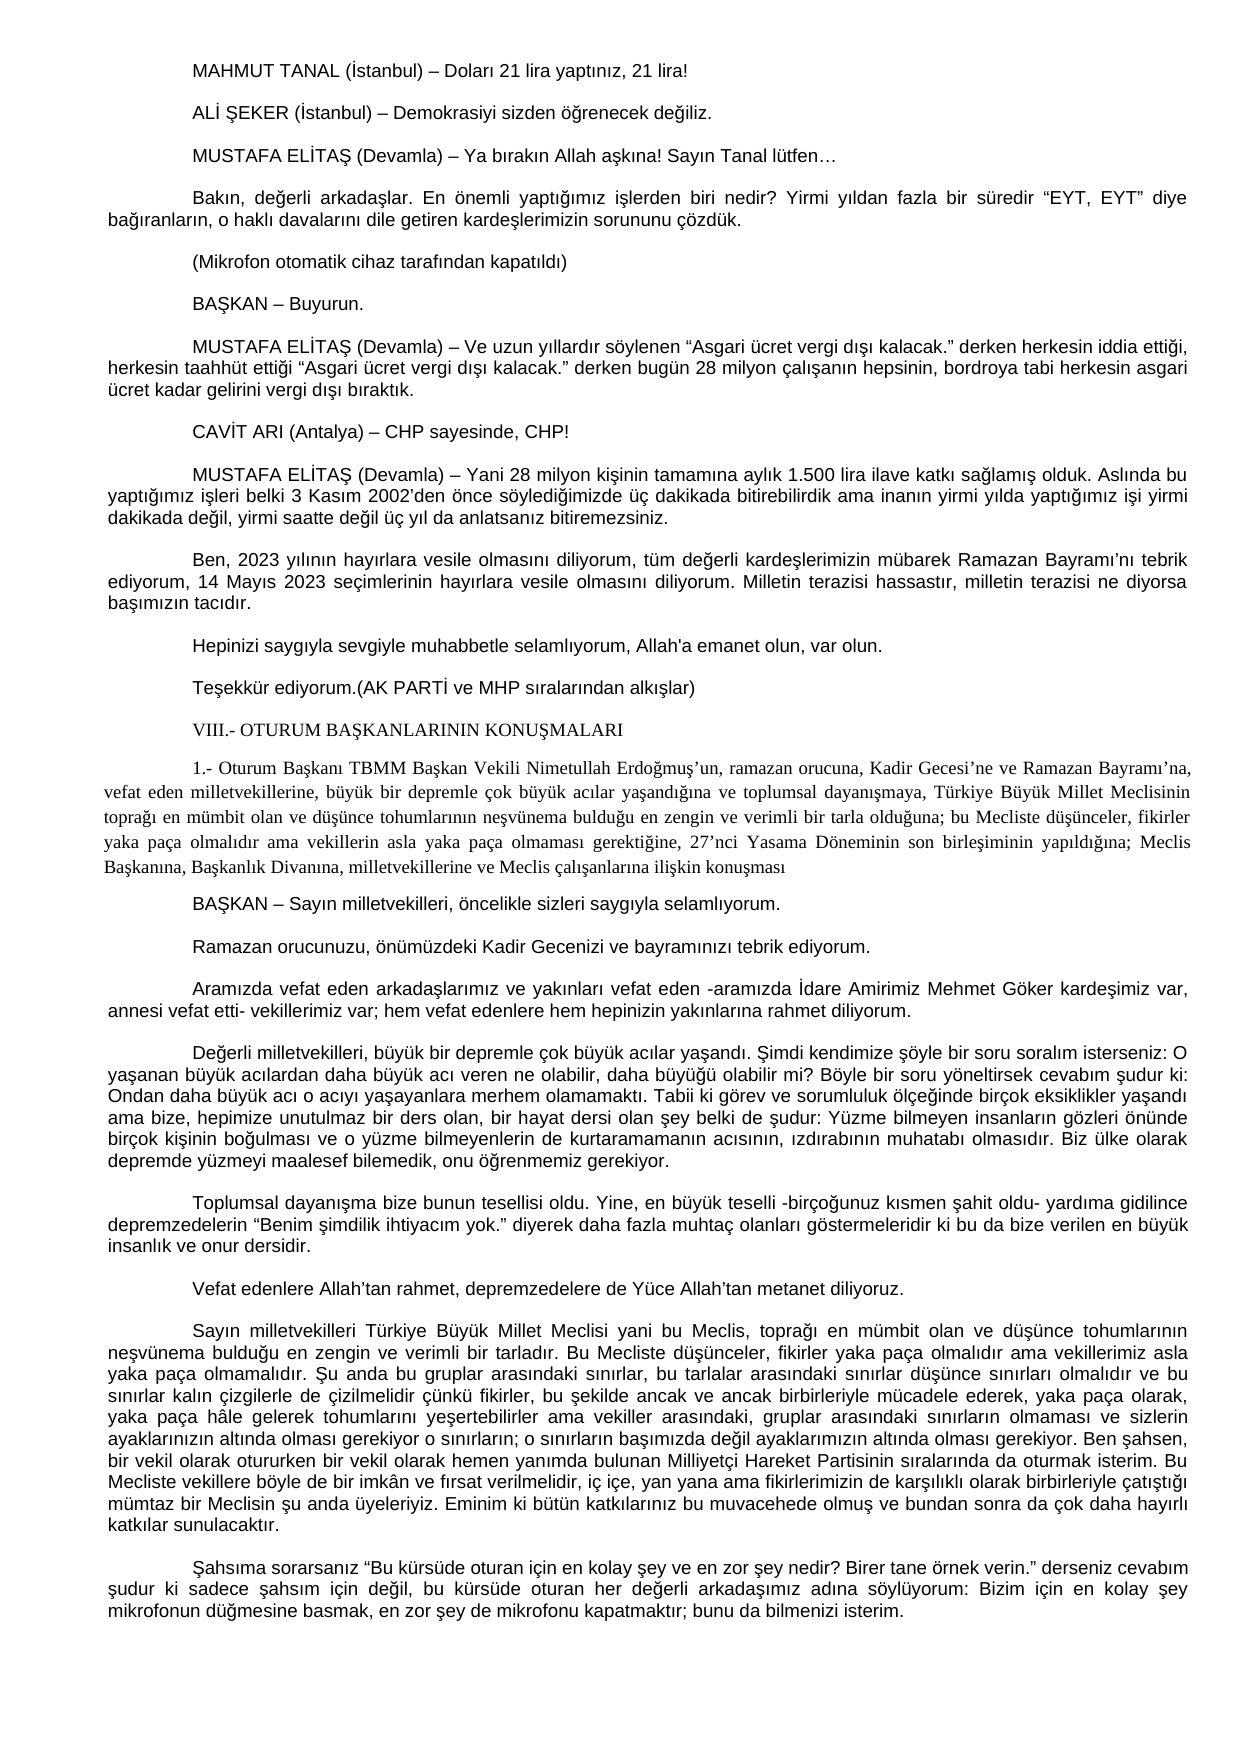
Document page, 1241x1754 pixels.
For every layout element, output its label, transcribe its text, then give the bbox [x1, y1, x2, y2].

text Teşekkür ediyorum.(AK PARTİ ve MHP sıralarından alkışlar) [108, 677, 1189, 698]
text Bakın, değerli arkadaşlar. En önemli yaptığımız işlerden biri nedir? Yirmi yıldan fazla bir süredir “EYT, EYT” diye bağıranların, o haklı davalarını dile getiren kardeşlerimizin sorununu çözdük. [108, 187, 1189, 230]
text 1.- Oturum Başkanı TBMM Başkan Vekili Nimetullah Erdoğmuş’un, ramazan orucuna, Kadir Gecesi’ne ve Ramazan Bayramı’na, vefat eden milletvekillerine, büyük bir depremle çok büyük acılar yaşandığına ve toplumsal dayanışmaya, Türkiye Büyük Millet Meclisinin toprağı en mümbit olan ve düşünce tohumlarının neşvünema bulduğu en zengin ve verimli bir tarla olduğuna; bu Mecliste düşünceler, fikirler yaka paça olmalıdır ama vekillerin asla yaka paça olmaması gerektiğine, 27’nci Yasama Döneminin son birleşiminin yapıldığına; Meclis Başkanına, Başkanlık Divanına, milletvekillerine ve Meclis çalışanlarına ilişkin konuşması [103, 757, 1193, 877]
text Hepinizi saygıyla sevgiyle muhabbetle selamlıyorum, Allah'a emanet olun, var olun. [108, 634, 1189, 656]
text Vefat edenlere Allah’tan rahmet, depremzedelere de Yüce Allah’tan metanet diliyoruz. [108, 1278, 1189, 1299]
text MAHMUT TANAL (İstanbul) – Doları 21 lira yaptınız, 21 lira! [108, 60, 1189, 81]
text Toplumsal dayanışma bize bunun tesellisi oldu. Yine, en büyük teselli -birçoğunuz kısmen şahit oldu- yardıma gidilince depremzedelerin “Benim şimdilik ihtiyacım yok.” diyerek daha fazla muhtaç olanları göstermeleridir ki bu da bize verilen en büyük insanlık ve onur dersidir. [108, 1192, 1189, 1257]
text Sayın milletvekilleri Türkiye Büyük Millet Meclisi yani bu Meclis, toprağı en mümbit olan ve düşünce tohumlarının neşvünema bulduğu en zengin ve verimli bir tarladır. Bu Mecliste düşünceler, fikirler yaka paça olmalıdır ama vekillerimiz asla yaka paça olmamalıdır. Şu anda bu gruplar arasındaki sınırlar, bu tarlalar arasındaki sınırlar düşünce sınırları olmalıdır ve bu sınırlar kalın çizgilerle de çizilmelidir çünkü fikirler, bu şekilde ancak ve ancak birbirleriyle mücadele ederek, yaka paça olarak, yaka paça hâle gelerek tohumlarını yeşertebilirler ama vekiller arasındaki, gruplar arasındaki sınırların olmaması ve sizlerin ayaklarınızın altında olması gerekiyor o sınırların; o sınırların başımızda değil ayaklarımızın altında olması gerekiyor. Ben şahsen, bir vekil olarak otururken bir vekil olarak hemen yanımda bulunan Milliyetçi Hareket Partisinin sıralarında da oturmak isterim. Bu Mecliste vekillere böyle de bir imkân ve fırsat verilmelidir, iç içe, yan yana ama fikirlerimizin de karşılıklı olarak birbirleriyle çatıştığı mümtaz bir Meclisin şu anda üyeleriyiz. Eminim ki bütün katkılarınız bu muvacehede olmuş ve bundan sonra da çok daha hayırlı katkılar sunulacaktır. [108, 1320, 1189, 1536]
text Ben, 2023 yılının hayırlara vesile olmasını diliyorum, tüm değerli kardeşlerimizin mübarek Ramazan Bayramı’nı tebrik ediyorum, 14 Mayıs 2023 seçimlerinin hayırlara vesile olmasını diliyorum. Milletin terazisi hassastır, milletin terazisi ne diyorsa başımızın tacıdır. [108, 549, 1189, 614]
text (Mikrofon otomatik cihaz tarafından kapatıldı) [108, 251, 1189, 272]
text MUSTAFA ELİTAŞ (Devamla) – Ya bırakın Allah aşkına! Sayın Tanal lütfen… [108, 144, 1189, 166]
text CAVİT ARI (Antalya) – CHP sayesinde, CHP! [108, 421, 1189, 443]
text Değerli milletvekilleri, büyük bir depremle çok büyük acılar yaşandı. Şimdi kendimize şöyle bir soru soralım isterseniz: O yaşanan büyük acılardan daha büyük acı veren ne olabilir, daha büyüğü olabilir mi? Böyle bir soru yöneltirsek cevabım şudur ki: Ondan daha büyük acı o acıyı yaşayanlara merhem olamamaktı. Tabii ki görev ve sorumluluk ölçeğinde birçok eksiklikler yaşandı ama bize, hepimize unutulmaz bir ders olan, bir hayat dersi olan şey belki de şudur: Yüzme bilmeyen insanların gözleri önünde birçok kişinin boğulması ve o yüzme bilmeyenlerin de kurtaramamanın acısının, ızdırabının muhatabı olmasıdır. Biz ülke olarak depremde yüzmeyi maalesef bilemedik, onu öğrenmemiz gerekiyor. [108, 1042, 1189, 1171]
text MUSTAFA ELİTAŞ (Devamla) – Ve uzun yıllardır söylenen “Asgari ücret vergi dışı kalacak.” derken herkesin iddia ettiği, herkesin taahhüt ettiği “Asgari ücret vergi dışı kalacak.” derken bugün 28 milyon çalışanın hepsinin, bordroya tabi herkesin asgari ücret kadar gelirini vergi dışı bıraktık. [108, 336, 1189, 400]
text Ramazan orucunuzu, önümüzdeki Kadir Gecenizi ve bayramınızı tebrik ediyorum. [108, 936, 1189, 957]
text Aramızda vefat eden arkadaşlarımız ve yakınları vefat eden -aramızda İdare Amirimiz Mehmet Göker kardeşimiz var, annesi vefat etti- vekillerimiz var; hem vefat edenlere hem hepinizin yakınlarına rahmet diliyorum. [108, 978, 1189, 1021]
text Şahsıma sorarsanız “Bu kürsüde oturan için en kolay şey ve en zor şey nedir? Birer tane örnek verin.” derseniz cevabım şudur ki sadece şahsım için değil, bu kürsüde oturan her değerli arkadaşımız adına söylüyorum: Bizim için en kolay şey mikrofonun düğmesine basmak, en zor şey de mikrofonu kapatmaktır; bunu da bilmenizi isterim. [108, 1556, 1189, 1621]
text ALİ ŞEKER (İstanbul) – Demokrasiyi sizden öğrenecek değiliz. [108, 102, 1189, 124]
text BAŞKAN – Buyurun. [108, 293, 1189, 315]
text MUSTAFA ELİTAŞ (Devamla) – Yani 28 milyon kişinin tamamına aylık 1.500 lira ilave katkı sağlamış olduk. Aslında bu yaptığımız işleri belki 3 Kasım 2002’den önce söylediğimizde üç dakikada bitirebilirdik ama inanın yirmi yılda yaptığımız işi yirmi dakikada değil, yirmi saatte değil üç yıl da anlatsanız bitiremezsiniz. [108, 463, 1189, 528]
text VIII.- OTURUM BAŞKANLARININ KONUŞMALARI [103, 719, 1193, 741]
text BAŞKAN – Sayın milletvekilleri, öncelikle sizleri saygıyla selamlıyorum. [108, 893, 1189, 915]
